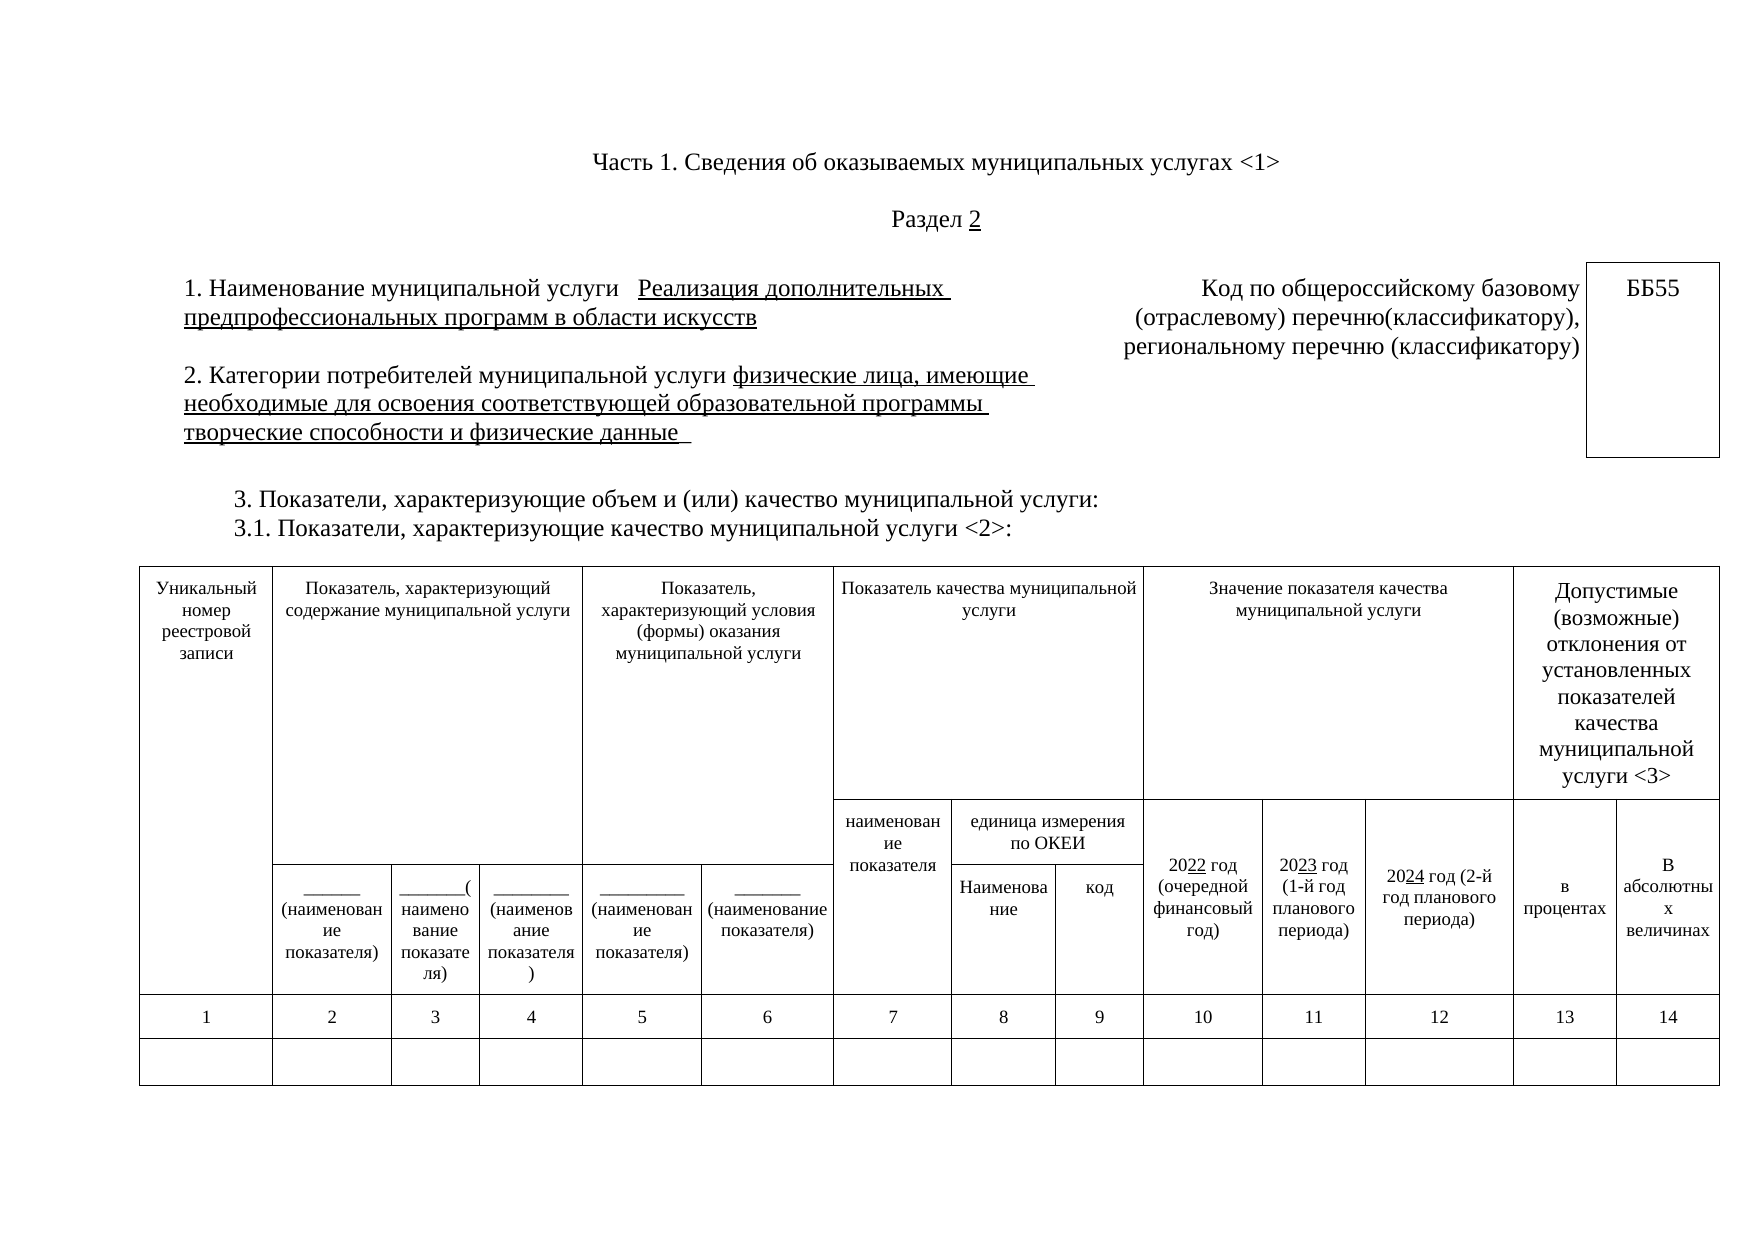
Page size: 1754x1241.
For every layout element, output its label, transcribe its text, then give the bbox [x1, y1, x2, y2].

text Часть 1. Сведения об оказываемых муниципальных услугах <1> [177, 147, 1695, 176]
table_cell [273, 1039, 391, 1084]
table_cell 8 [952, 995, 1055, 1038]
table_cell 2024 год (2-й год планового периода) [1366, 800, 1513, 994]
table_header Показатель качества муниципальной услуги [834, 567, 1143, 799]
table_cell ______ (наименование показателя) [273, 865, 391, 994]
table_cell [140, 1039, 272, 1084]
table_cell _________ (наименование показателя) [583, 865, 701, 994]
table_cell 3 [392, 995, 479, 1038]
table_cell [1144, 1039, 1262, 1084]
table_header Код по общероссийскому базовому (отраслевому) перечню(классификатору), региональному перечню (классификатору) [1099, 262, 1586, 457]
table_cell 9 [1056, 995, 1143, 1038]
table_cell 4 [480, 995, 582, 1038]
table_cell [1366, 1039, 1513, 1084]
table_cell [1056, 1039, 1143, 1084]
table_cell [392, 1039, 479, 1084]
table_header Показатель, характеризующий условия (формы) оказания муниципальной услуги [583, 567, 833, 864]
table_cell [480, 1039, 582, 1084]
table_header Показатель, характеризующий содержание муниципальной услуги [273, 567, 582, 864]
table_cell единица измерения по ОКЕИ [952, 800, 1143, 864]
table_header 1. Наименование муниципальной услуги Реализация дополнительных предпрофессиональных программ в области искусств 2. Категории потребителей муниципальной услуги физические лица, имеющие необходимые для освоения соответствующей образовательной программы творческие способности и физические данные_ [177, 262, 1099, 457]
table_cell [1514, 1039, 1616, 1084]
table_cell 14 [1617, 995, 1719, 1038]
text 3. Показатели, характеризующие объем и (или) качество муниципальной услуги: [177, 484, 1695, 513]
table_cell 5 [583, 995, 701, 1038]
table_cell [1263, 1039, 1365, 1084]
table_cell 6 [702, 995, 833, 1038]
table_header Уникальный номер реестровой записи [140, 567, 272, 994]
table_cell 1 [140, 995, 272, 1038]
table_header ББ55 [1587, 263, 1719, 457]
table_cell [702, 1039, 833, 1084]
table_cell в процентах [1514, 800, 1616, 994]
table_cell 10 [1144, 995, 1262, 1038]
text 3.1. Показатели, характеризующие качество муниципальной услуги <2>: [177, 513, 1695, 542]
table_cell 2023 год (1-й год планового периода) [1263, 800, 1365, 994]
table_cell ________ (наименование показателя) [480, 865, 582, 994]
text Раздел 2 [177, 204, 1695, 233]
table_cell В абсолютных величинах [1617, 800, 1719, 994]
table_cell 13 [1514, 995, 1616, 1038]
table_cell 2022 год (очередной финансовый год) [1144, 800, 1262, 994]
table_header Значение показателя качества муниципальной услуги [1144, 567, 1513, 799]
table_cell [583, 1039, 701, 1084]
table_cell [952, 1039, 1055, 1084]
table_cell наименование показателя [834, 800, 951, 994]
table_cell 2 [273, 995, 391, 1038]
table_cell _______(наименование показателя) [392, 865, 479, 994]
table_cell _______ (наименование показателя) [702, 865, 833, 994]
table_header Допустимые (возможные) отклонения от установленных показателей качества муниципальной услуги <3> [1514, 567, 1719, 799]
table_cell 11 [1263, 995, 1365, 1038]
table_cell 12 [1366, 995, 1513, 1038]
table_cell Наименование [952, 865, 1055, 994]
table_cell [834, 1039, 951, 1084]
table_cell [1617, 1039, 1719, 1084]
table_cell 7 [834, 995, 951, 1038]
table_cell код [1056, 865, 1143, 994]
